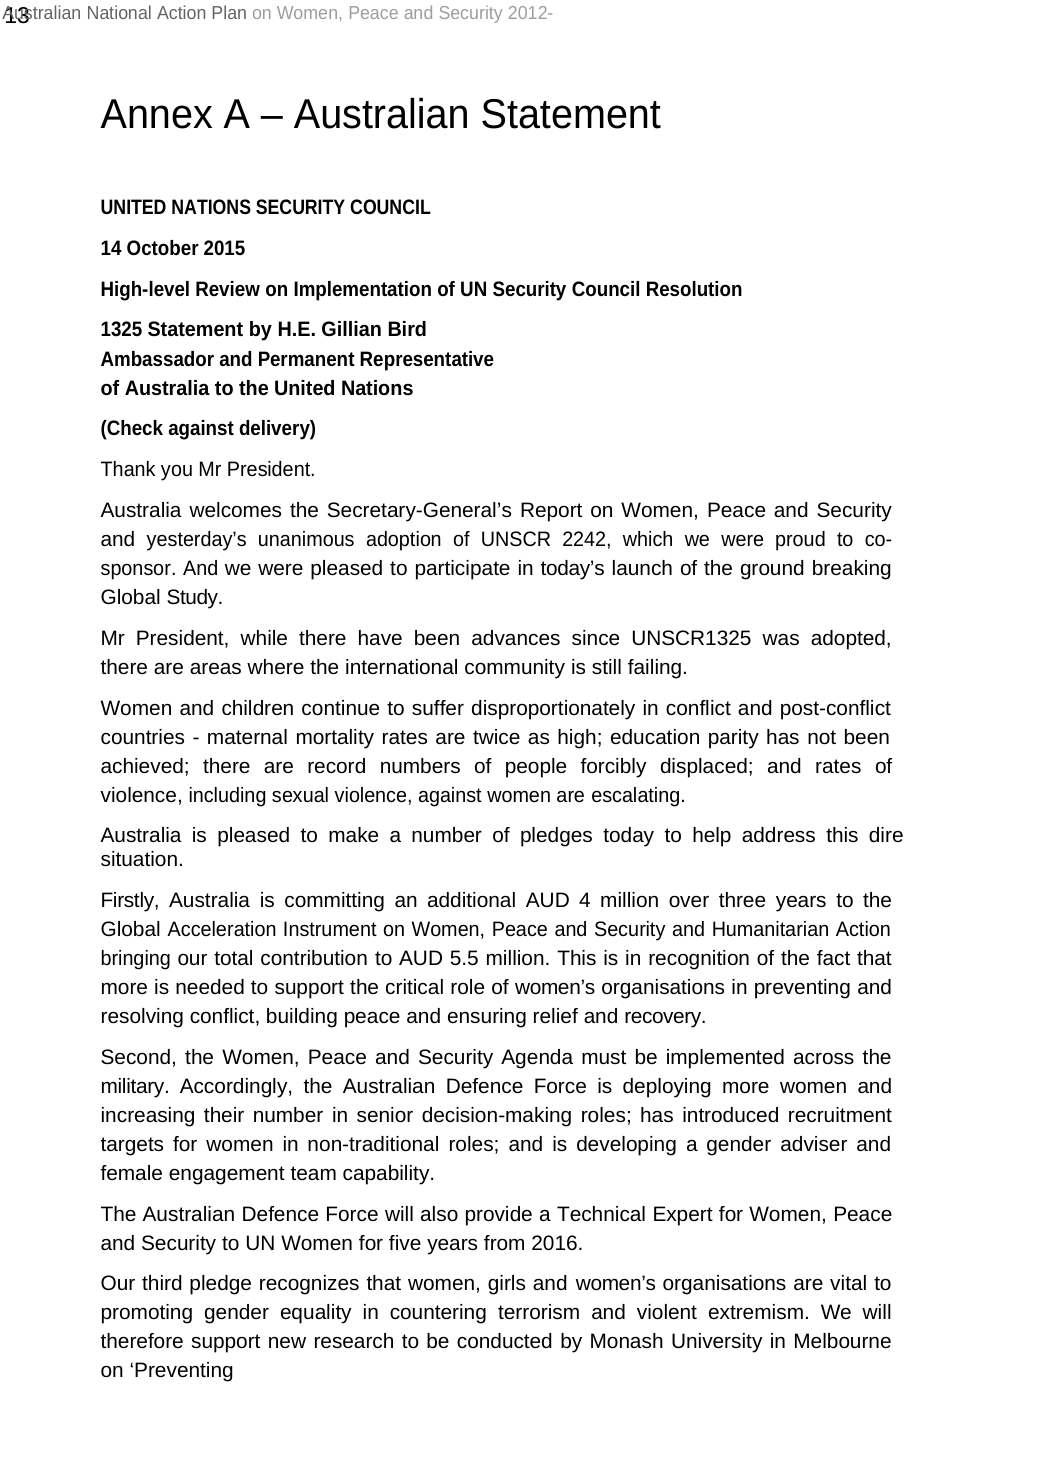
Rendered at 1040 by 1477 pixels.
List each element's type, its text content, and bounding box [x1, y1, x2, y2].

text Women and children continue to suffer disproportionately in conflict and post-conflict countries - maternal mortality rates are twice as high; education parity has not been achieved; there are record numbers of people forcibly displaced; and rates of violence, including sexual violence, against women are escalating. [100, 696, 892, 806]
text The Australian Defence Force will also provide a Technical Expert for Women, Peace and Security to UN Women for five years from 2016. [100, 1201, 892, 1254]
text Australia is pleased to make a number of pledges today to help address this dire situation. [100, 823, 904, 871]
text Firstly, Australia is committing an additional AUD 4 million over three years to the Global Acceleration Instrument on Women, Peace and Security and Humanitarian Action bringing our total contribution to AUD 5.5 million. This is in recognition of the fact that more is needed to support the critical role of women’s organisations in preventing and resolving conflict, building peace and ensuring relief and recovery. [100, 888, 892, 1028]
subtitle 14 October 2015 [100, 236, 904, 260]
text Mr President, while there have been advances since UNSCR1325 was adopted, there are areas where the international community is still failing. [100, 626, 892, 679]
text Our third pledge recognizes that women, girls and women’s organisations are vital to promoting gender equality in countering terrorism and violent extremism. We will therefore support new research to be conducted by Monash University in Melbourne on ‘Preventing [100, 1271, 892, 1382]
text Thank you Mr President. [100, 457, 904, 481]
subtitle UNITED NATIONS SECURITY COUNCIL [100, 195, 904, 219]
subtitle High-level Review on Implementation of UN Security Council Resolution 1325 Statement by H.E. Gillian Bird [100, 260, 780, 341]
text Second, the Women, Peace and Security Agenda must be implemented across the military. Accordingly, the Australian Defence Force is deploying more women and increasing their number in senior decision-making roles; has introduced recruitment targets for women in non-traditional roles; and is developing a gender adviser and female engagement team capability. [100, 1045, 892, 1184]
subtitle (Check against delivery) [100, 416, 904, 440]
subtitle Annex A – Australian Statement [100, 90, 904, 138]
subtitle Ambassador and Permanent Representative of Australia to the United Nations [100, 346, 496, 399]
text Australia welcomes the Secretary-General’s Report on Women, Peace and Security and yesterday’s unanimous adoption of UNSCR 2242, which we were proud to co-sponsor. And we were pleased to participate in today’s launch of the ground breaking Global Study. [100, 498, 892, 609]
